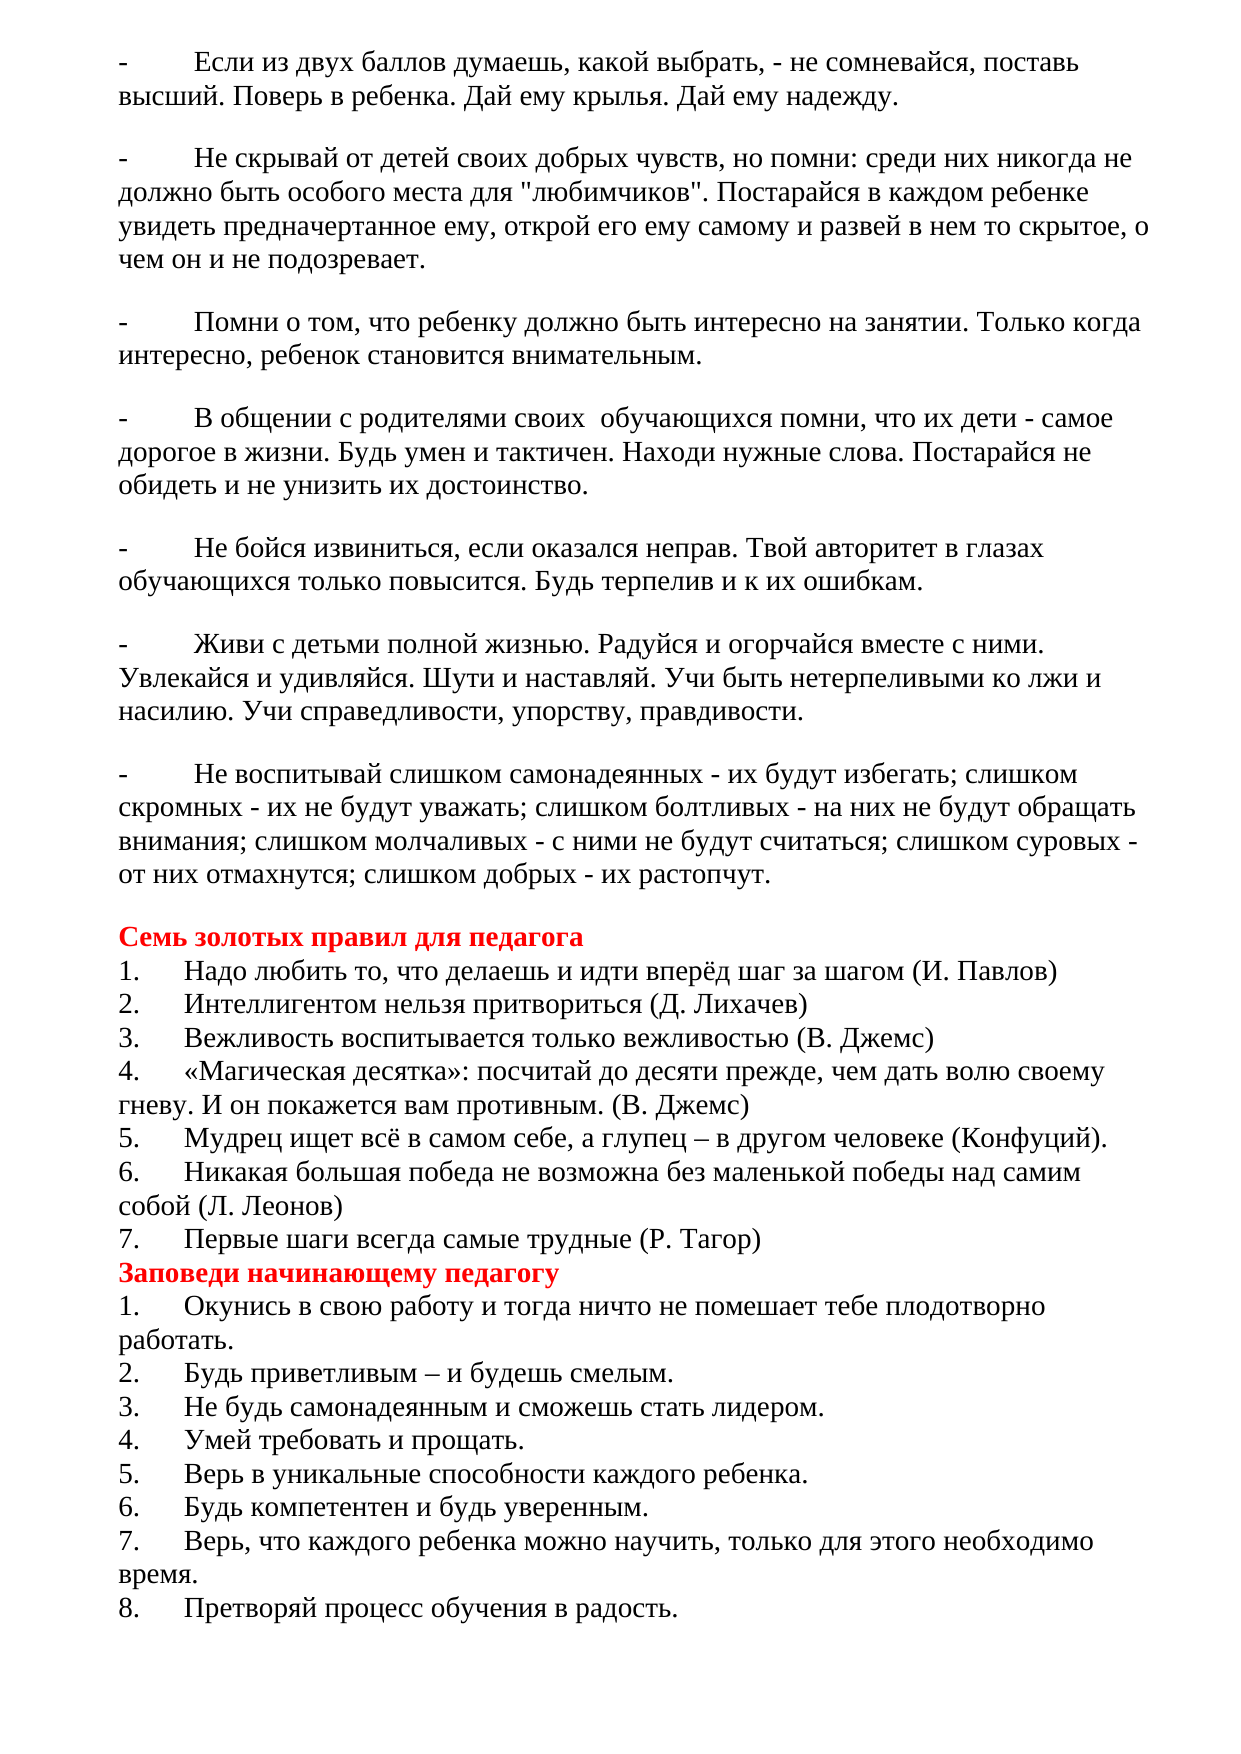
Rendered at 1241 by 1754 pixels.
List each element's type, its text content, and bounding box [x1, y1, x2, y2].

text Семь золотых правил для педагога [118, 919, 1152, 953]
text 7. Верь, что каждого ребенка можно научить, только для этого необходимо время. [118, 1523, 1152, 1590]
text 3. Не будь самонадеянным и сможешь стать лидером. [118, 1389, 1152, 1422]
text - В общении с родителями своих обучающихся помни, что их дети - самое дорогое в жизни. Будь умен и тактичен. Находи нужные слова. Постарайся не обидеть и не унизить их достоинство. [118, 400, 1152, 501]
text 1. Окунись в свою работу и тогда ничто не помешает тебе плодотворно работать. [118, 1288, 1152, 1355]
text 7. Первые шаги всегда самые трудные (Р. Тагор) [118, 1221, 1152, 1255]
text 5. Мудрец ищет всё в самом себе, а глупец – в другом человеке (Конфуций). [118, 1121, 1152, 1154]
text 4. «Магическая десятка»: посчитай до десяти прежде, чем дать волю своему гневу. И он покажется вам противным. (В. Джемс) [118, 1053, 1152, 1121]
text - Живи с детьми полной жизнью. Радуйся и огорчайся вместе с ними. Увлекайся и удивляйся. Шути и наставляй. Учи быть нетерпеливыми ко лжи и насилию. Учи справедливости, упорству, правдивости. [118, 626, 1152, 727]
text 4. Умей требовать и прощать. [118, 1422, 1152, 1456]
text Заповеди начинающему педагогу [118, 1255, 1152, 1288]
text 6. Будь компетентен и будь уверенным. [118, 1489, 1152, 1523]
text 1. Надо любить то, что делаешь и идти вперёд шаг за шагом (И. Павлов) [118, 953, 1152, 986]
text - Не скрывай от детей своих добрых чувств, но помни: среди них никогда не должно быть особого места для "любимчиков". Постарайся в каждом ребенке увидеть предначертанное ему, открой его ему самому и развей в нем то скрытое, о чем он и не подозревает. [118, 141, 1152, 275]
text 3. Вежливость воспитывается только вежливостью (В. Джемс) [118, 1020, 1152, 1053]
text - Помни о том, что ребенку должно быть интересно на занятии. Только когда интересно, ребенок становится внимательным. [118, 304, 1152, 371]
text 2. Будь приветливым – и будешь смелым. [118, 1355, 1152, 1389]
text - Не бойся извиниться, если оказался неправ. Твой авторитет в глазах обучающихся только повысится. Будь терпелив и к их ошибкам. [118, 530, 1152, 597]
text 5. Верь в уникальные способности каждого ребенка. [118, 1456, 1152, 1489]
text 6. Никакая большая победа не возможна без маленькой победы над самим собой (Л. Леонов) [118, 1154, 1152, 1221]
text 2. Интеллигентом нельзя притвориться (Д. Лихачев) [118, 986, 1152, 1020]
text 8. Претворяй процесс обучения в радость. [118, 1590, 1152, 1624]
text - Не воспитывай слишком самонадеянных - их будут избегать; слишком скромных - их не будут уважать; слишком болтливых - на них не будут обращать внимания; слишком молчаливых - с ними не будут считаться; слишком суровых - от них отмахнутся; слишком добрых - их растопчут. [118, 756, 1152, 890]
text - Если из двух баллов думаешь, какой выбрать, - не сомневайся, поставь высший. Поверь в ребенка. Дай ему крылья. Дай ему надежду. [118, 44, 1152, 111]
